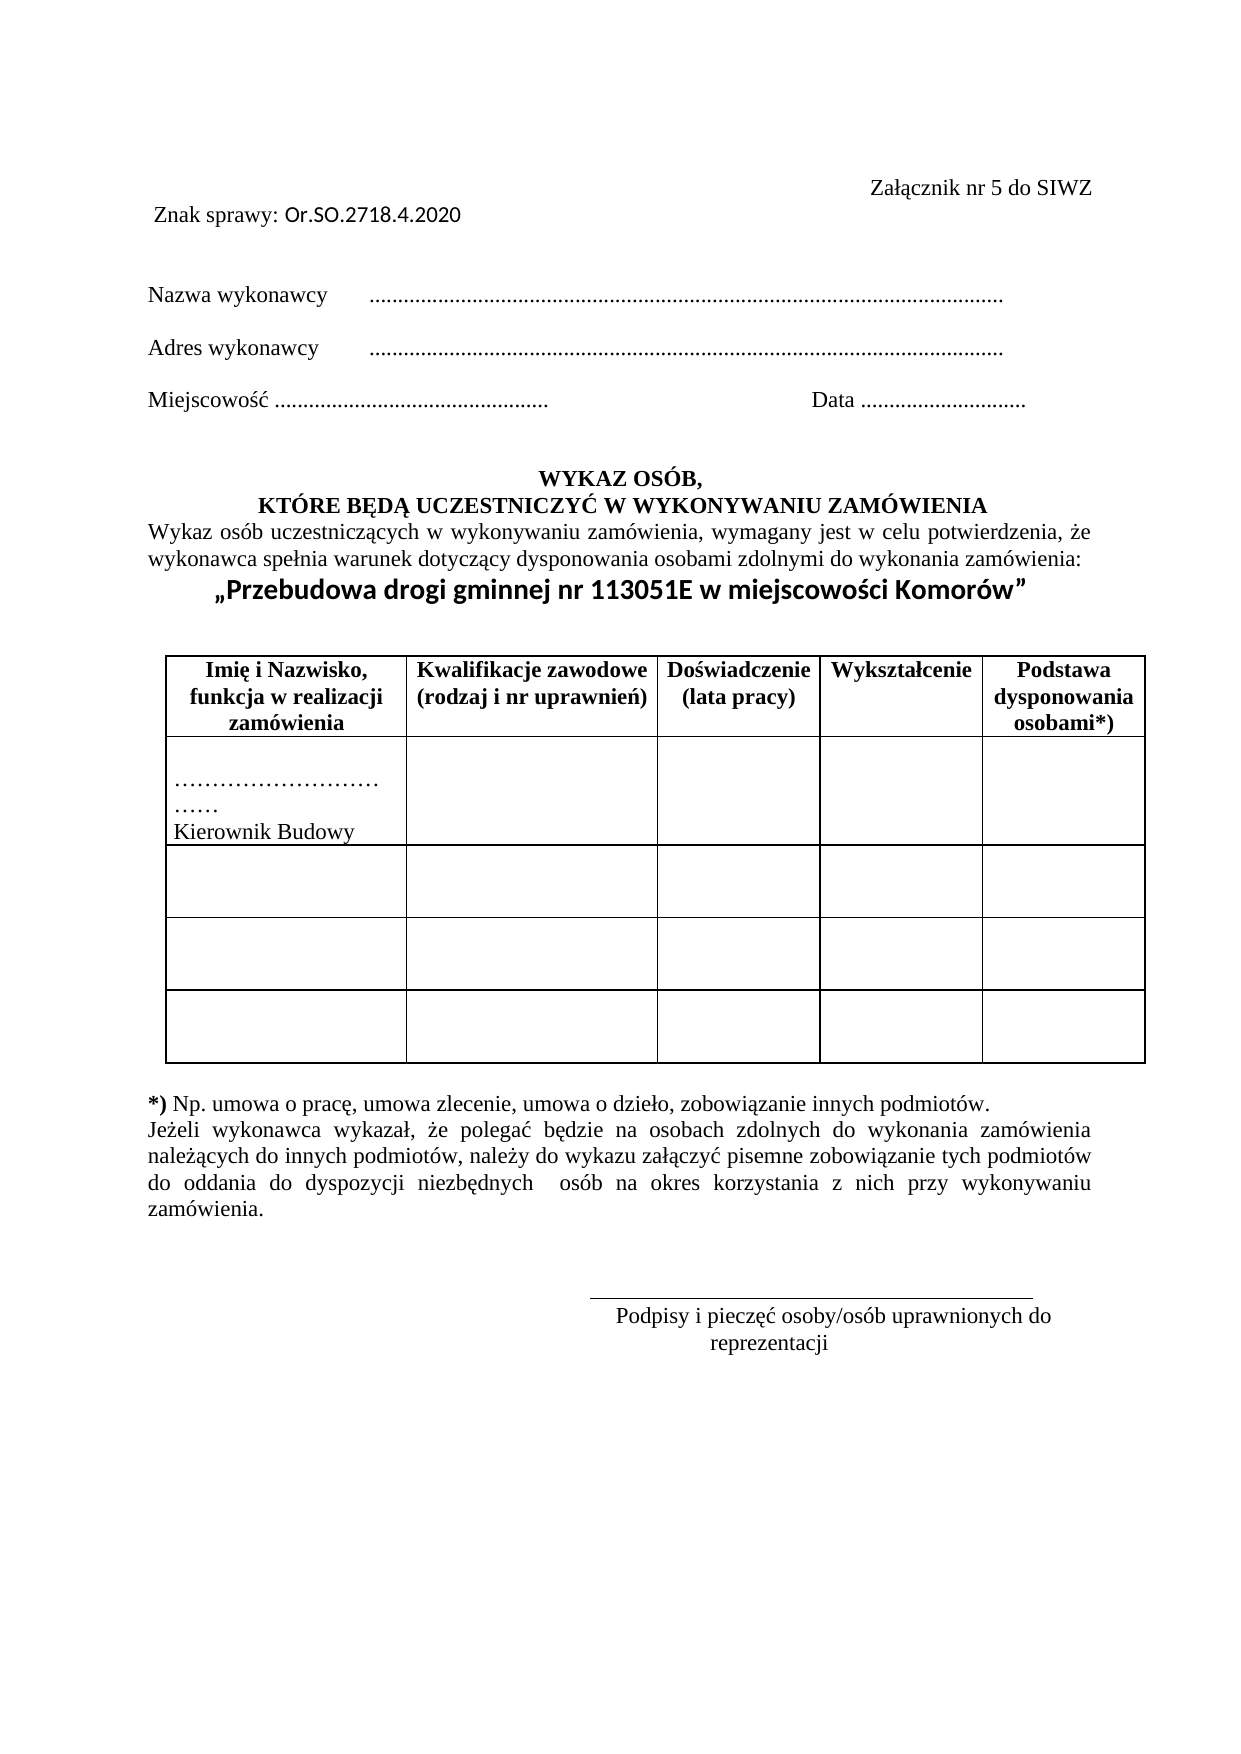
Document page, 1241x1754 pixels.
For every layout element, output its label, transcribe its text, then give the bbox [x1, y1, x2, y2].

text reprezentacji [148, 1329, 1093, 1355]
table_cell [658, 737, 819, 844]
table_cell [658, 918, 819, 989]
table_cell [983, 846, 1144, 917]
table_cell [658, 991, 819, 1062]
table_cell [821, 918, 982, 989]
table_cell [658, 846, 819, 917]
text *) Np. umowa o pracę, umowa zlecenie, umowa o dzieło, zobowiązanie innych podmiotów. [148, 1090, 1093, 1116]
table_cell [407, 737, 657, 844]
table_cell [167, 918, 406, 989]
text „Przebudowa drogi gminnej nr 113051E w miejscowości Komorów” [148, 571, 1093, 607]
table_cell [407, 918, 657, 989]
table_cell [821, 846, 982, 917]
table_cell [821, 991, 982, 1062]
text WYKAZ OSÓB, [148, 466, 1093, 492]
table_cell [407, 991, 657, 1062]
text Załącznik nr 5 do SIWZ [148, 174, 1093, 200]
table_header Doświadczenie (lata pracy) [658, 657, 819, 736]
table_cell [167, 991, 406, 1062]
table_header Kwalifikacje zawodowe (rodzaj i nr uprawnień) [407, 657, 657, 736]
table_cell [167, 846, 406, 917]
table_header Podstawa dysponowania osobami*) [983, 657, 1144, 736]
table_header Wykształcenie [821, 657, 982, 736]
text Wykaz osób uczestniczących w wykonywaniu zamówienia, wymagany jest w celu potwierdzenia, że wykonawca spełnia warunek dotyczący dysponowania osobami zdolnymi do wykonania zamówienia: [148, 518, 1093, 571]
table_cell …………………………… Kierownik Budowy [167, 737, 406, 844]
text Adres wykonawcy ............................................................................................................... [148, 334, 1093, 360]
text KTÓRE BĘDĄ UCZESTNICZYĆ W WYKONYWANIU ZAMÓWIENIA [148, 492, 1093, 518]
text Nazwa wykonawcy ............................................................................................................... [148, 281, 1093, 307]
text Miejscowość ................................................ Data ............................. [148, 386, 1093, 413]
text Znak sprawy: Or.SO.2718.4.2020 [148, 200, 1093, 228]
text Jeżeli wykonawca wykazał, że polegać będzie na osobach zdolnych do wykonania zamówienia należących do innych podmiotów, należy do wykazu załączyć pisemne zobowiązanie tych podmiotów do oddania do dyspozycji niezbędnych osób na okres korzystania z nich przy wykonywaniu zamówienia. [148, 1116, 1093, 1222]
table_cell [983, 918, 1144, 989]
table_cell [983, 737, 1144, 844]
table_cell [407, 846, 657, 917]
table_cell [983, 991, 1144, 1062]
table_cell [821, 737, 982, 844]
text Podpisy i pieczęć osoby/osób uprawnionych do [166, 1302, 1093, 1329]
table_header Imię i Nazwisko, funkcja w realizacji zamówienia [167, 657, 406, 736]
